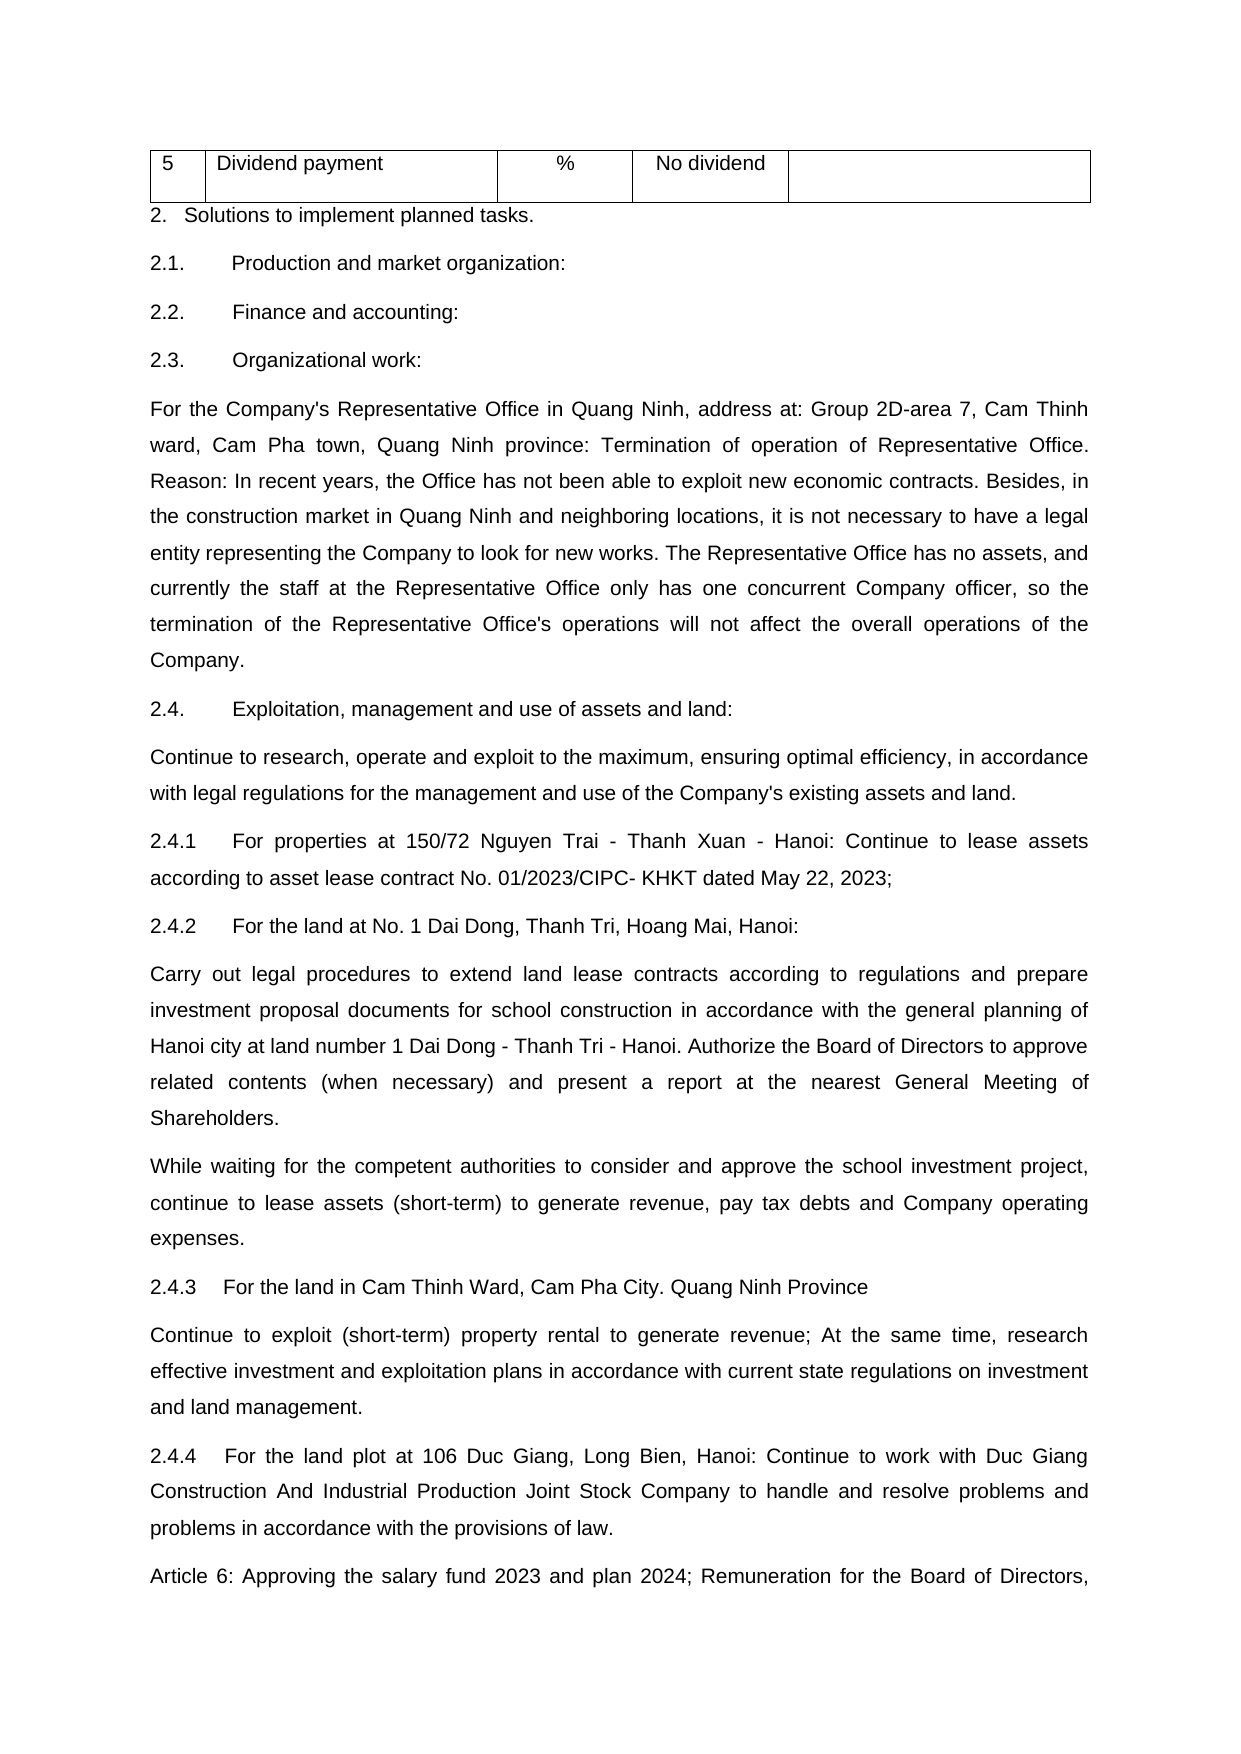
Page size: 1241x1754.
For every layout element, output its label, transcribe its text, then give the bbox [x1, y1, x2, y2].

text Carry out legal procedures to extend land lease contracts according to regulations and prepare investment proposal documents for school construction in accordance with the general planning of Hanoi city at land number 1 Dai Dong - Thanh Tri - Hanoi. Authorize the Board of Directors to approve related contents (when necessary) and present a report at the nearest General Meeting of Shareholders. [150, 962, 1090, 1130]
list Exploitation, management and use of assets and land: [150, 697, 1090, 721]
list For the land at No. 1 Dai Dong, Thanh Tri, Hoang Mai, Hanoi: [150, 914, 1090, 938]
list Solutions to implement planned tasks. [150, 203, 1090, 227]
list Organizational work: [150, 348, 1090, 372]
text While waiting for the competent authorities to consider and approve the school investment project, continue to lease assets (short-term) to generate revenue, pay tax debts and Company operating expenses. [150, 1154, 1090, 1250]
list For properties at 150/72 Nguyen Trai - Thanh Xuan - Hanoi: Continue to lease assets according to asset lease contract No. 01/2023/CIPC- KHKT dated May 22, 2023; [150, 829, 1090, 889]
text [150, 1564, 1090, 1588]
text For the Company's Representative Office in Quang Ninh, address at: Group 2D-area 7, Cam Thinh ward, Cam Pha town, Quang Ninh province: Termination of operation of Representative Office. Reason: In recent years, the Office has not been able to exploit new economic contracts. Besides, in the construction market in Quang Ninh and neighboring locations, it is not necessary to have a legal entity representing the Company to look for new works. The Representative Office has no assets, and currently the staff at the Representative Office only has one concurrent Company officer, so the termination of the Representative Office's operations will not affect the overall operations of the Company. [150, 397, 1090, 672]
table_cell 5 [151, 151, 205, 202]
text Continue to exploit (short-term) property rental to generate revenue; At the same time, research effective investment and exploitation plans in accordance with current state regulations on investment and land management. [150, 1323, 1090, 1419]
list For the land plot at 106 Duc Giang, Long Bien, Hanoi: Continue to work with Duc Giang Construction And Industrial Production Joint Stock Company to handle and resolve problems and problems in accordance with the provisions of law. [150, 1443, 1090, 1539]
table_cell % [498, 151, 632, 202]
table_cell [789, 151, 1090, 202]
list Finance and accounting: [150, 300, 1090, 324]
table_cell No dividend [633, 151, 788, 202]
list Production and market organization: [150, 251, 1090, 275]
text Continue to research, operate and exploit to the maximum, ensuring optimal efficiency, in accordance with legal regulations for the management and use of the Company's existing assets and land. [150, 745, 1090, 805]
table_cell Dividend payment [206, 151, 497, 202]
list For the land in Cam Thinh Ward, Cam Pha City. Quang Ninh Province [150, 1275, 1090, 1299]
